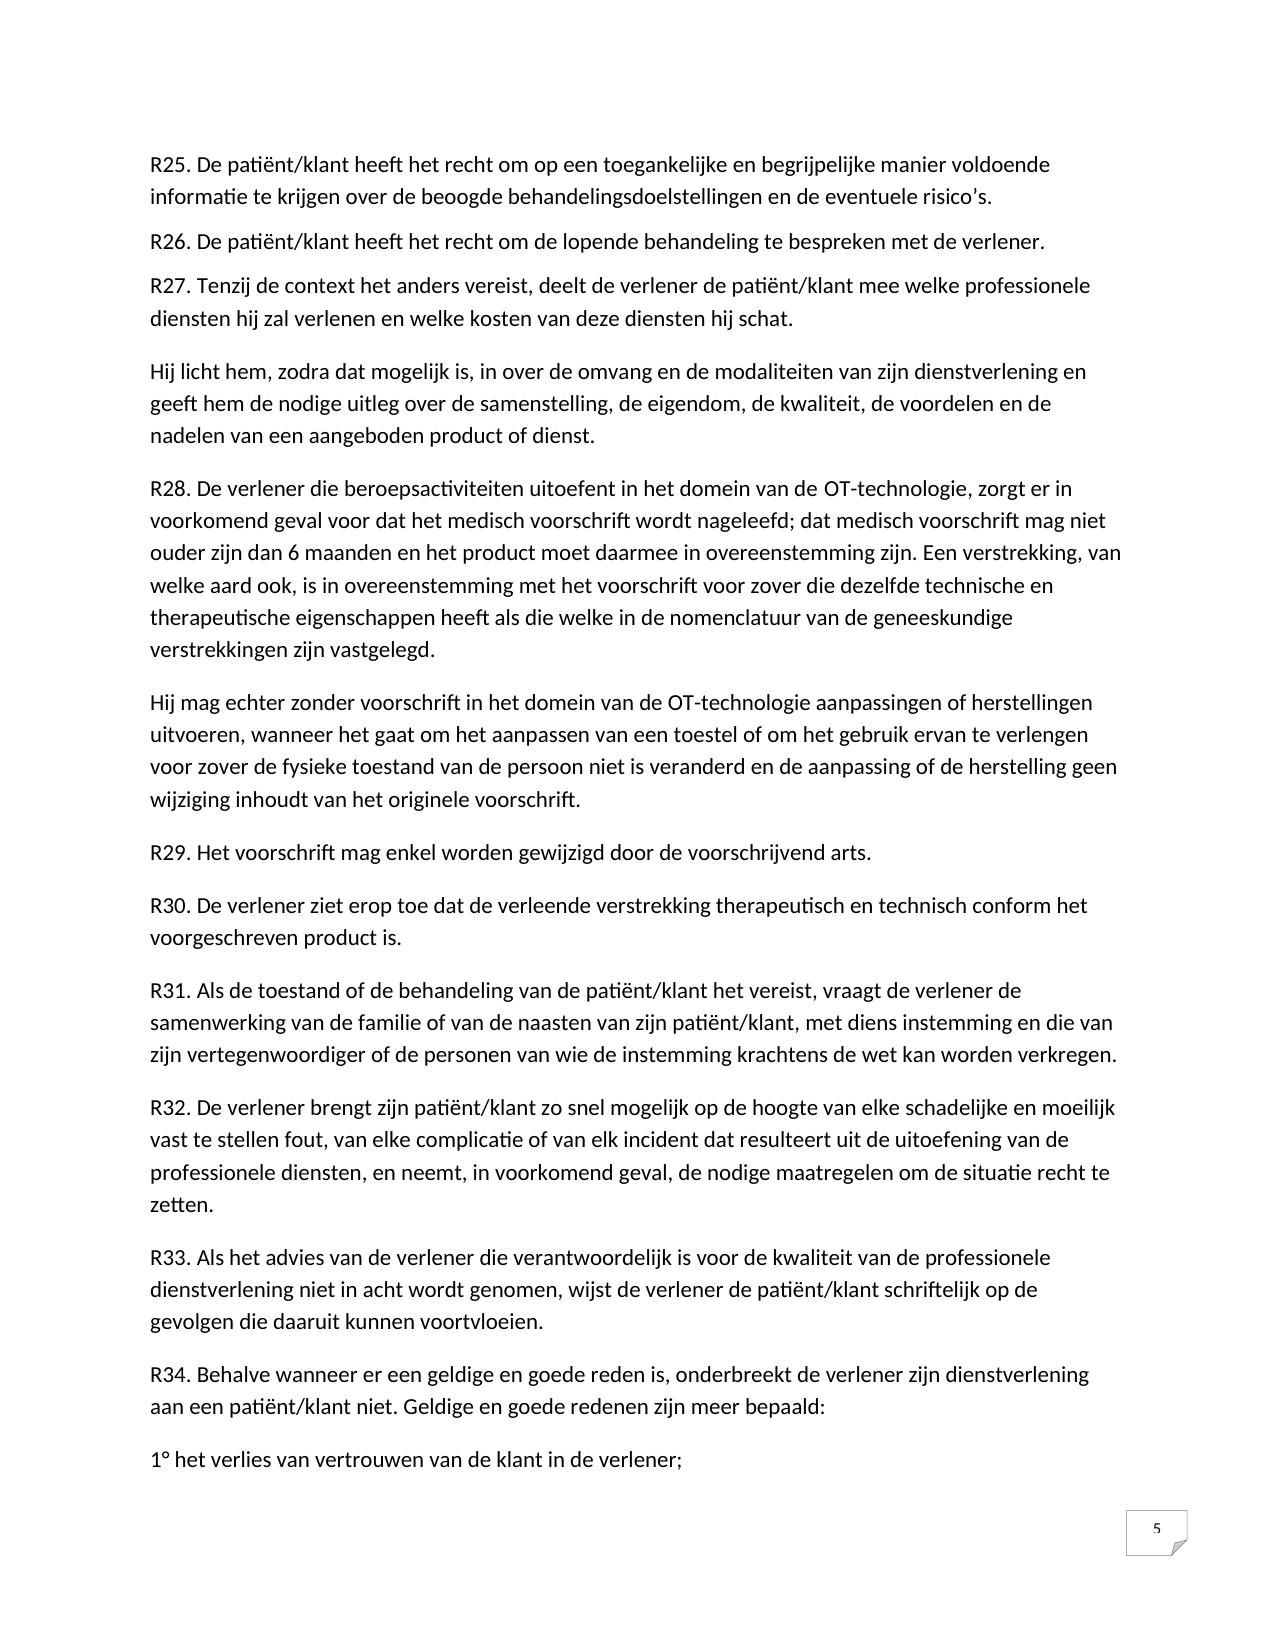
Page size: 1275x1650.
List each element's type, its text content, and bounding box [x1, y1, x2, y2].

text R27. Tenzij de context het anders vereist, deelt de verlener de patiënt/klant mee welke professionele diensten hij zal verlenen en welke kosten van deze diensten hij schat. [150, 272, 1125, 332]
text Hij licht hem, zodra dat mogelijk is, in over de omvang en de modaliteiten van zijn dienstverlening en geeft hem de nodige uitleg over de samenstelling, de eigendom, de kwaliteit, de voordelen en de nadelen van een aangeboden product of dienst. [150, 357, 1125, 449]
text R25. De patiënt/klant heeft het recht om op een toegankelijke en begrijpelijke manier voldoende informatie te krijgen over de beoogde behandelingsdoelstellingen en de eventuele risico’s. [150, 150, 1125, 210]
text R32. De verlener brengt zijn patiënt/klant zo snel mogelijk op de hoogte van elke schadelijke en moeilijk vast te stellen fout, van elke complicatie of van elk incident dat resulteert uit de uitoefening van de professionele diensten, en neemt, in voorkomend geval, de nodige maatregelen om de situatie recht te zetten. [150, 1093, 1125, 1218]
text R30. De verlener ziet erop toe dat de verleende verstrekking therapeutisch en technisch conform het voorgeschreven product is. [150, 891, 1125, 951]
text R31. Als de toestand of de behandeling van de patiënt/klant het vereist, vraagt de verlener de samenwerking van de familie of van de naasten van zijn patiënt/klant, met diens instemming en die van zijn vertegenwoordiger of de personen van wie de instemming krachtens de wet kan worden verkregen. [150, 976, 1125, 1068]
text Hij mag echter zonder voorschrift in het domein van de OT-technologie aanpassingen of herstellingen uitvoeren, wanneer het gaat om het aanpassen van een toestel of om het gebruik ervan te verlengen voor zover de fysieke toestand van de persoon niet is veranderd en de aanpassing of de herstelling geen wijziging inhoudt van het originele voorschrift. [150, 688, 1125, 813]
text R28. De verlener die beroepsactiviteiten uitoefent in het domein van de OT-technologie, zorgt er in voorkomend geval voor dat het medisch voorschrift wordt nageleefd; dat medisch voorschrift mag niet ouder zijn dan 6 maanden en het product moet daarmee in overeenstemming zijn. Een verstrekking, van welke aard ook, is in overeenstemming met het voorschrift voor zover die dezelfde technische en therapeutische eigenschappen heeft als die welke in de nomenclatuur van de geneeskundige verstrekkingen zijn vastgelegd. [150, 474, 1125, 663]
text R33. Als het advies van de verlener die verantwoordelijk is voor de kwaliteit van de professionele dienstverlening niet in acht wordt genomen, wijst de verlener de patiënt/klant schriftelijk op de gevolgen die daaruit kunnen voortvloeien. [150, 1243, 1125, 1335]
text R26. De patiënt/klant heeft het recht om de lopende behandeling te bespreken met de verlener. [150, 227, 1125, 255]
text 1° het verlies van vertrouwen van de klant in de verlener; [150, 1446, 1125, 1473]
text R29. Het voorschrift mag enkel worden gewijzigd door de voorschrijvend arts. [150, 838, 1125, 866]
text R34. Behalve wanneer er een geldige en goede reden is, onderbreekt de verlener zijn dienstverlening aan een patiënt/klant niet. Geldige en goede redenen zijn meer bepaald: [150, 1360, 1125, 1421]
